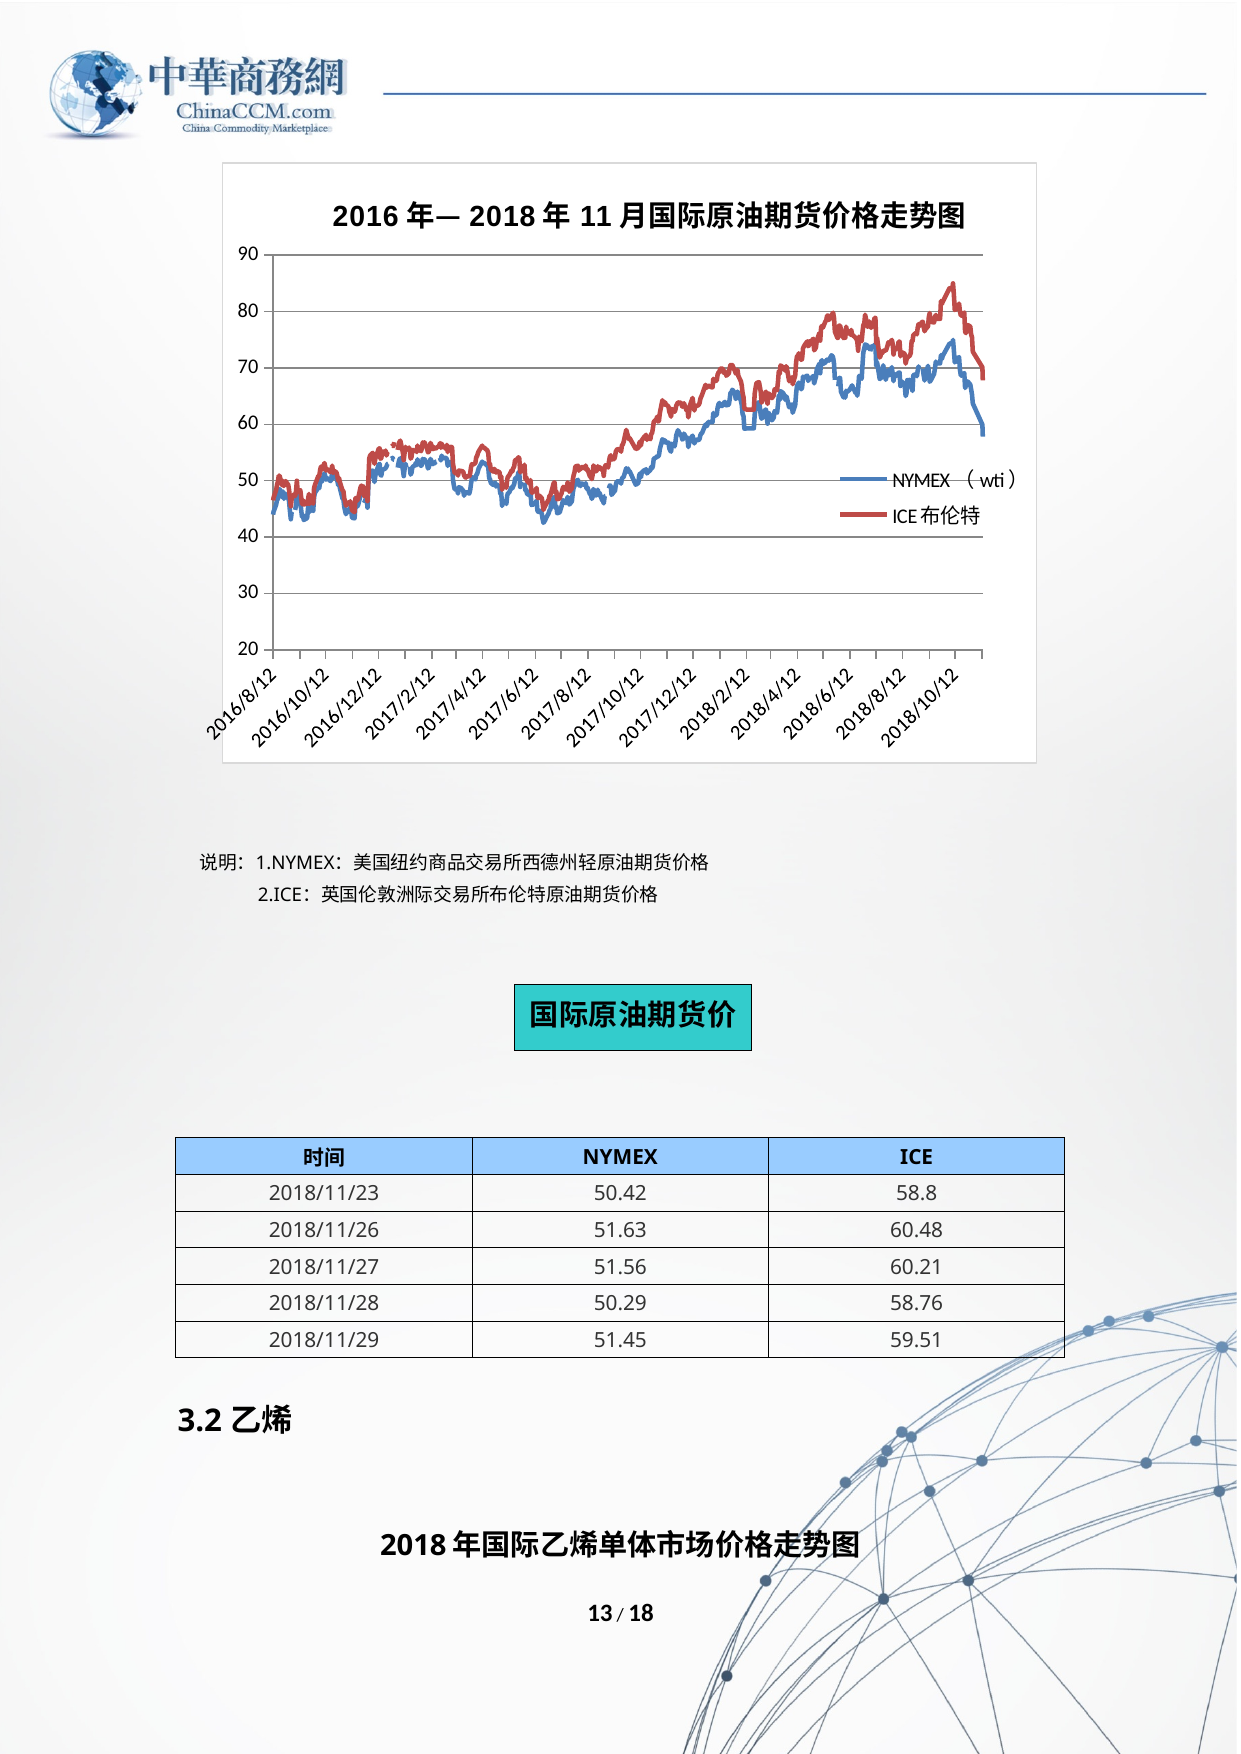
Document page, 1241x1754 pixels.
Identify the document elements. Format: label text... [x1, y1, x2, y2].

table_cell 2018/11/26 [176, 1212, 472, 1247]
table_cell 50.42 [473, 1175, 768, 1211]
table_cell 50.29 [473, 1285, 768, 1321]
table_cell 58.8 [769, 1175, 1064, 1211]
table_cell 59.51 [769, 1322, 1064, 1357]
table_cell 2018/11/27 [176, 1248, 472, 1284]
list ICE：英国伦敦洲际交易所布伦特原油期货价格 [199, 877, 1063, 910]
table_cell 51.45 [473, 1322, 768, 1357]
table_cell 51.56 [473, 1248, 768, 1284]
text 说明：1.NYMEX：美国纽约商品交易所西德州轻原油期货价格 [199, 845, 1063, 877]
text 2018年国际乙烯单体市场价格走势图 [177, 1511, 1063, 1576]
table_cell 2018/11/23 [176, 1175, 472, 1211]
table_cell 60.21 [769, 1248, 1064, 1284]
table_cell 58.76 [769, 1285, 1064, 1321]
table_header NYMEX [473, 1138, 768, 1174]
table_cell 2018/11/28 [176, 1285, 472, 1321]
table_header ICE [769, 1138, 1064, 1174]
picture [0, 2, 1237, 1754]
subtitle 3.2 乙烯 [177, 1385, 1063, 1450]
table_header 时间 [176, 1138, 472, 1174]
table_cell 60.48 [769, 1212, 1064, 1247]
table_cell 51.63 [473, 1212, 768, 1247]
table_cell 2018/11/29 [176, 1322, 472, 1357]
